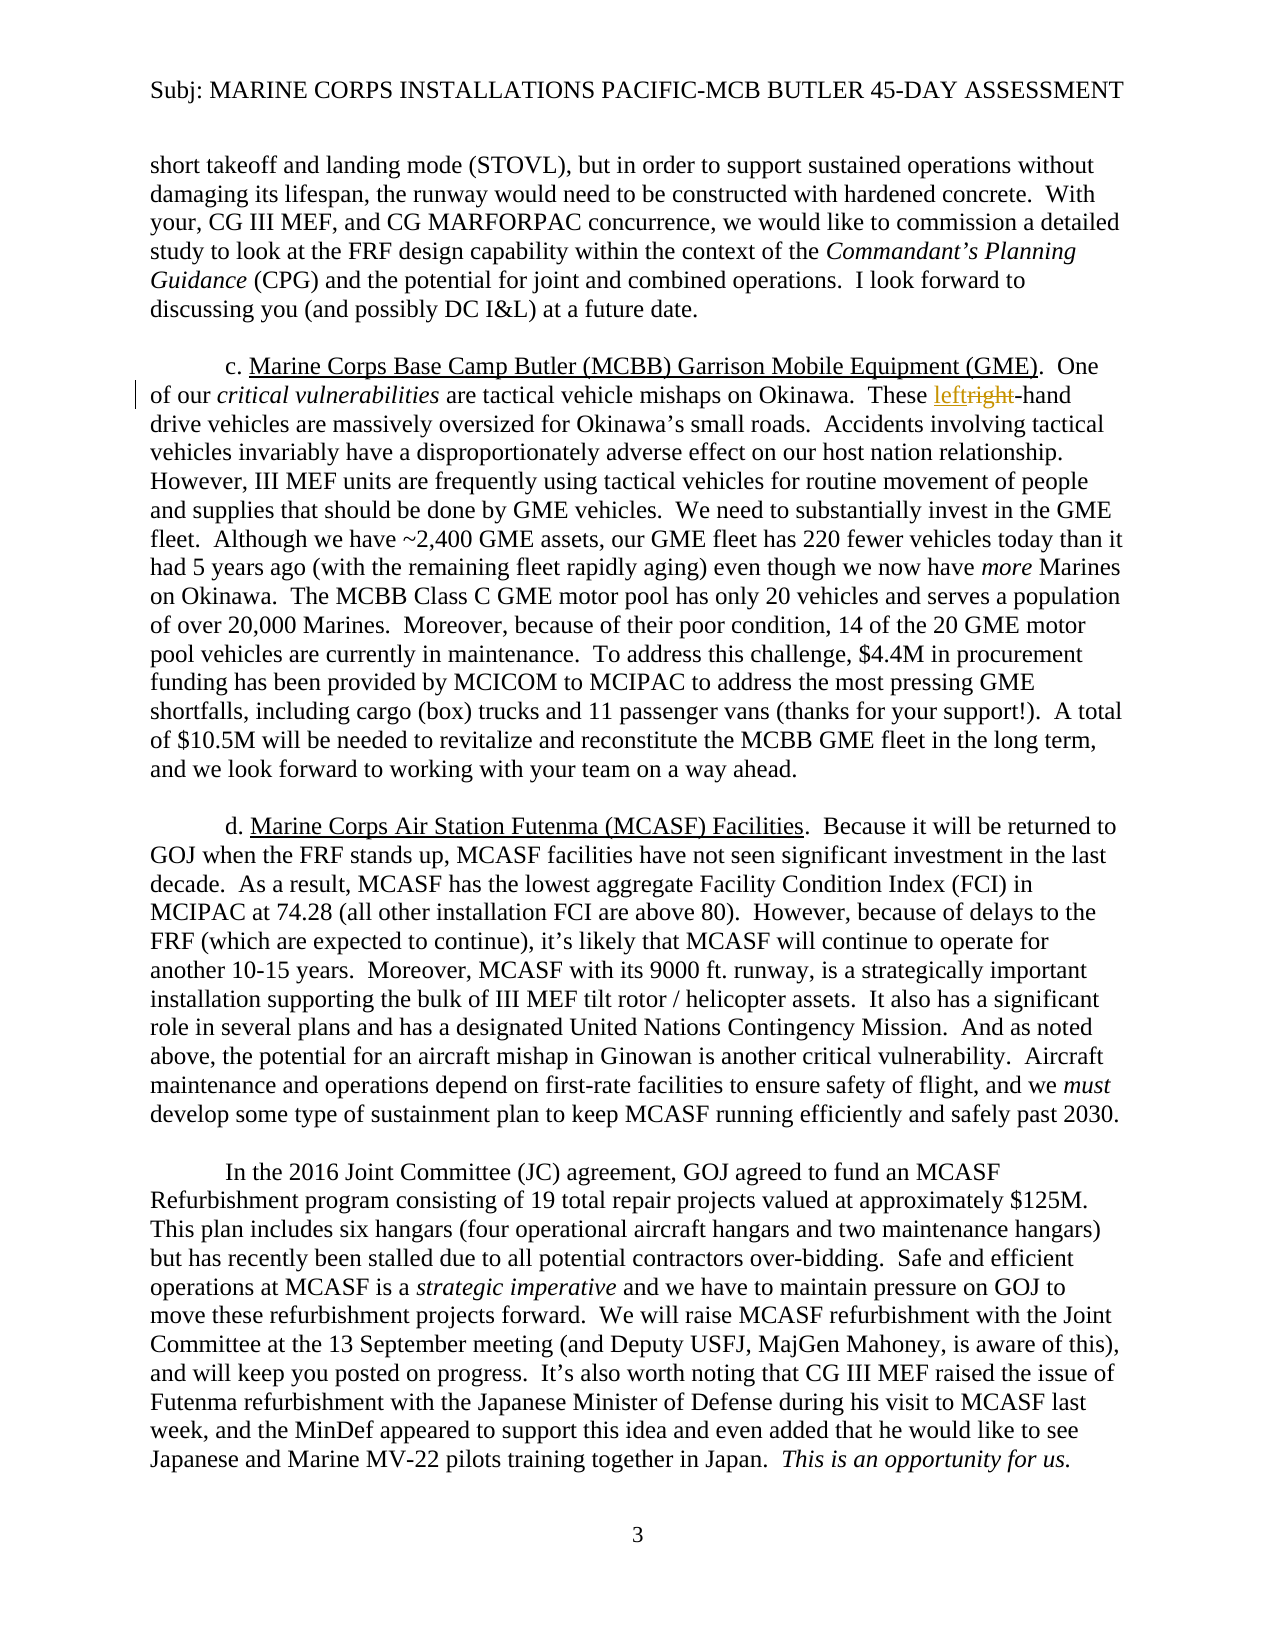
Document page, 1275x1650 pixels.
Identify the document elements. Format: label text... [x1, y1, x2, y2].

text d. Marine Corps Air Station Futenma (MCASF) Facilities. Because it will be returned to GOJ when the FRF stands up, MCASF facilities have not seen significant investment in the last decade. As a result, MCASF has the lowest aggregate Facility Condition Index (FCI) in MCIPAC at 74.28 (all other installation FCI are above 80). However, because of delays to the FRF (which are expected to continue), it’s likely that MCASF will continue to operate for another 10-15 years. Moreover, MCASF with its 9000 ft. runway, is a strategically important installation supporting the bulk of III MEF tilt rotor / helicopter assets. It also has a significant role in several plans and has a designated United Nations Contingency Mission. And as noted above, the potential for an aircraft mishap in Ginowan is another critical vulnerability. Aircraft maintenance and operations depend on first-rate facilities to ensure safety of flight, and we must develop some type of sustainment plan to keep MCASF running efficiently and safely past 2030. [150, 811, 1125, 1128]
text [150, 150, 1125, 322]
text c. Marine Corps Base Camp Butler (MCBB) Garrison Mobile Equipment (GME). One of our critical vulnerabilities are tactical vehicle mishaps on Okinawa. These -hand drive vehicles are massively oversized for Okinawa’s small roads. Accidents involving tactical vehicles invariably have a disproportionately adverse effect on our host nation relationship. However, III MEF units are frequently using tactical vehicles for routine movement of people and supplies that should be done by GME vehicles. We need to substantially invest in the GME fleet. Although we have ~2,400 GME assets, our GME fleet has 220 fewer vehicles today than it had 5 years ago (with the remaining fleet rapidly aging) even though we now have more Marines on Okinawa. The MCBB Class C GME motor pool has only 20 vehicles and serves a population of over 20,000 Marines. Moreover, because of their poor condition, 14 of the 20 GME motor pool vehicles are currently in maintenance. To address this challenge, $4.4M in procurement funding has been provided by MCICOM to MCIPAC to address the most pressing GME shortfalls, including cargo (box) trucks and 11 passenger vans (thanks for your support!). A total of $10.5M will be needed to revitalize and reconstitute the MCBB GME fleet in the long term, and we look forward to working with your team on a way ahead. [150, 351, 1125, 782]
text In the 2016 Joint Committee (JC) agreement, GOJ agreed to fund an MCASF Refurbishment program consisting of 19 total repair projects valued at approximately $125M. This plan includes six hangars (four operational aircraft hangars and two maintenance hangars) but has recently been stalled due to all potential contractors over-bidding. Safe and efficient operations at MCASF is a strategic imperative and we have to maintain pressure on GOJ to move these refurbishment projects forward. We will raise MCASF refurbishment with the Joint Committee at the 13 September meeting (and Deputy USFJ, MajGen Mahoney, is aware of this), and will keep you posted on progress. It’s also worth noting that CG III MEF raised the issue of Futenma refurbishment with the Japanese Minister of Defense during his visit to MCASF last week, and the MinDef appeared to support this idea and even added that he would like to see Japanese and Marine MV-22 pilots training together in Japan. This is an opportunity for us. [150, 1157, 1125, 1473]
